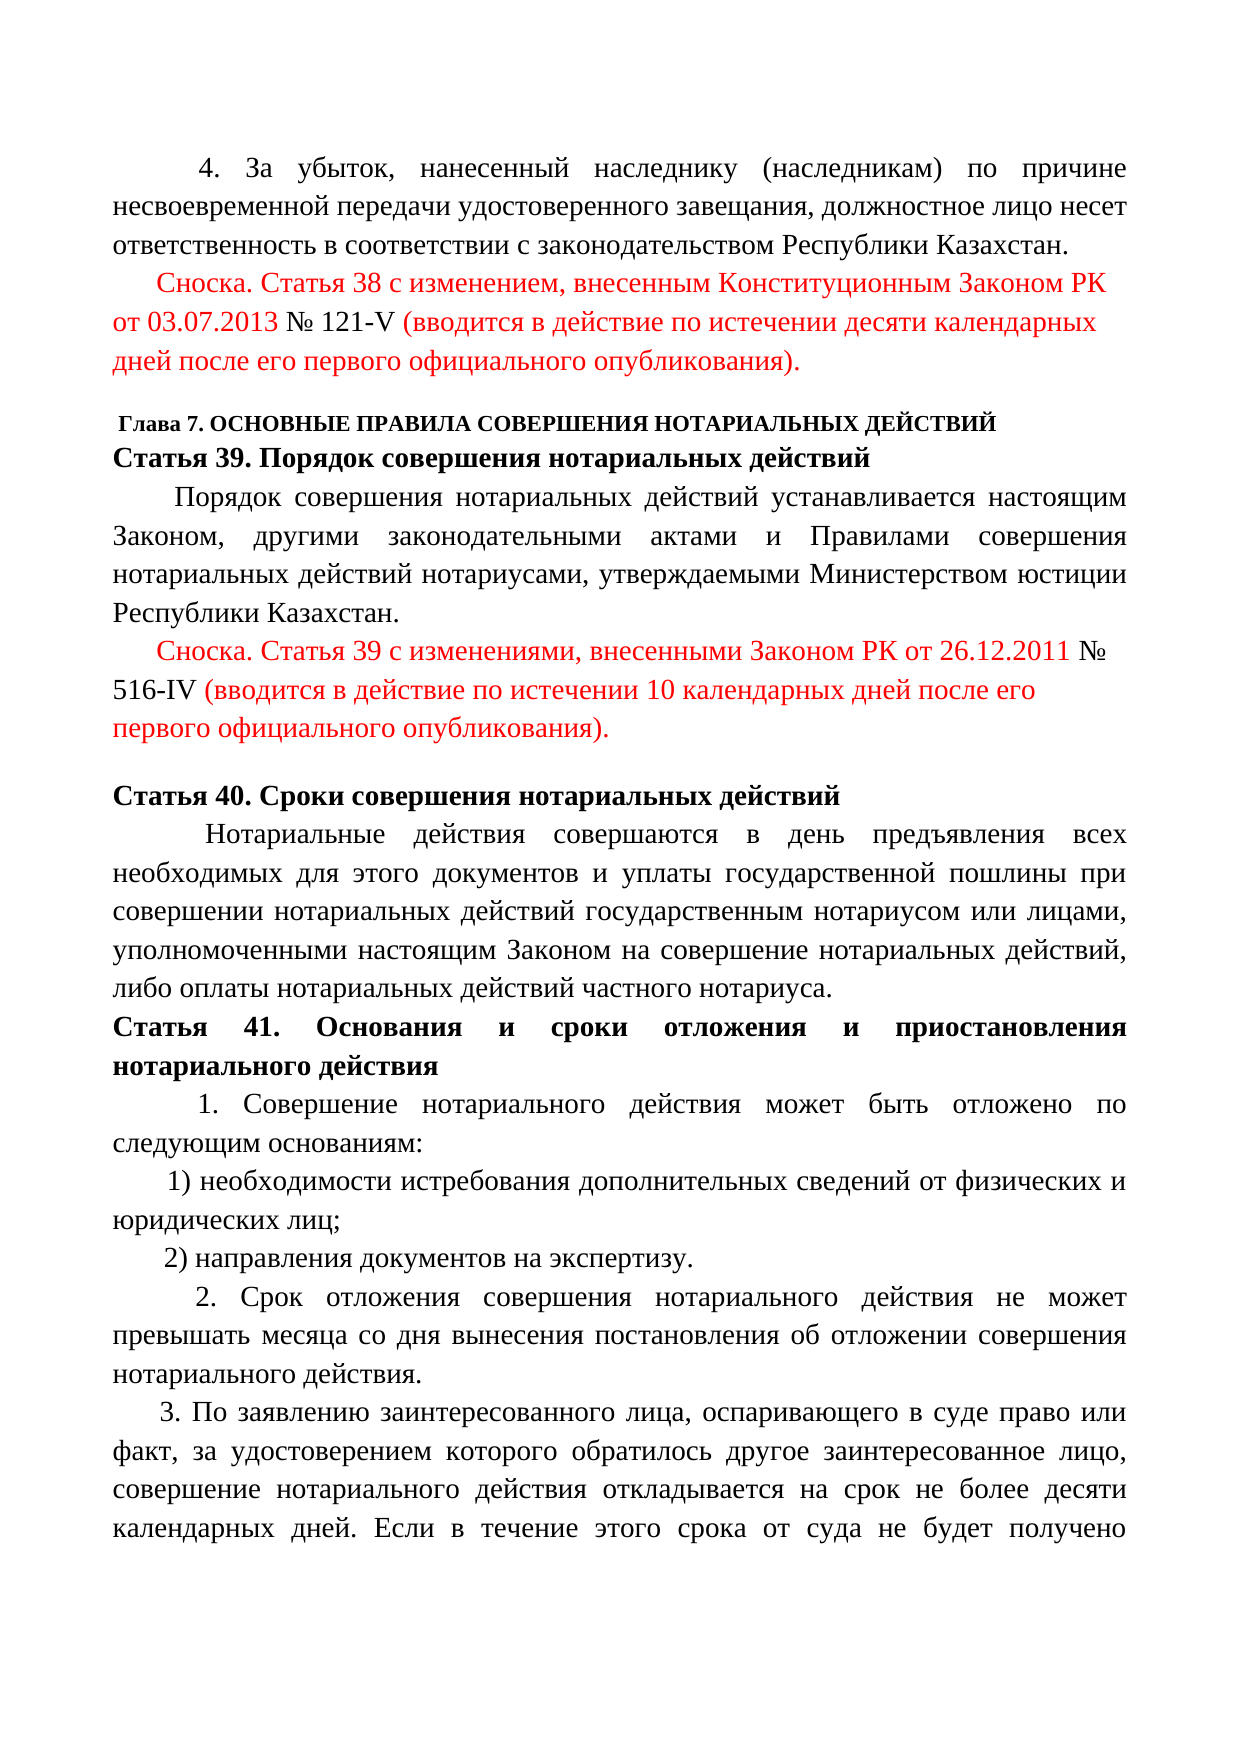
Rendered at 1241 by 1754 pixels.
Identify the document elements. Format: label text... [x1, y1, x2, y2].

text 2) направления документов на экспертизу. [112, 1240, 1128, 1274]
text 2. Срок отложения совершения нотариального действия не может превышать месяца со дня вынесения постановления об отложении совершения нотариального действия. [112, 1279, 1128, 1389]
text Нотариальные действия совершаются в день предъявления всех необходимых для этого документов и уплаты государственной пошлины при совершении нотариальных действий государственным нотариусом или лицами, уполномоченными настоящим Законом на совершение нотариальных действий, либо оплаты нотариальных действий частного нотариуса. [112, 816, 1128, 1004]
text Порядок совершения нотариальных действий устанавливается настоящим Законом, другими законодательными актами и Правилами совершения нотариальных действий нотариусами, утверждаемыми Министерством юстиции Республики Казахстан. [112, 479, 1128, 628]
text 1) необходимости истребования дополнительных сведений от физических и юридических лиц; [112, 1163, 1128, 1235]
text Статья 41. Основания и сроки отложения и приостановления нотариального действия [112, 1009, 1128, 1081]
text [112, 1394, 1128, 1544]
text Сноска. Статья 38 с изменением, внесенным Конституционным Законом РК от 03.07.2013 № 121-V (вводится в действие по истечении десяти календарных дней после его первого официального опубликования). [112, 266, 1128, 406]
text 1. Совершение нотариального действия может быть отложено по следующим основаниям: [112, 1086, 1128, 1158]
text Статья 39. Порядок совершения нотариальных действий [112, 441, 1128, 474]
text Глава 7. ОСНОВНЫЕ ПРАВИЛА СОВЕРШЕНИЯ НОТАРИАЛЬНЫХ ДЕЙСТВИЙ [112, 410, 1128, 437]
text Сноска. Статья 39 с изменениями, внесенными Законом РК от 26.12.2011 № 516-IV (вводится в действие по истечении 10 календарных дней после его первого официального опубликования). [112, 633, 1128, 774]
text Статья 40. Сроки совершения нотариальных действий [112, 778, 1128, 811]
text 4. За убыток, нанесенный наследнику (наследникам) по причине несвоевременной передачи удостоверенного завещания, должностное лицо несет ответственность в соответствии с законодательством Республики Казахстан. [112, 150, 1128, 261]
